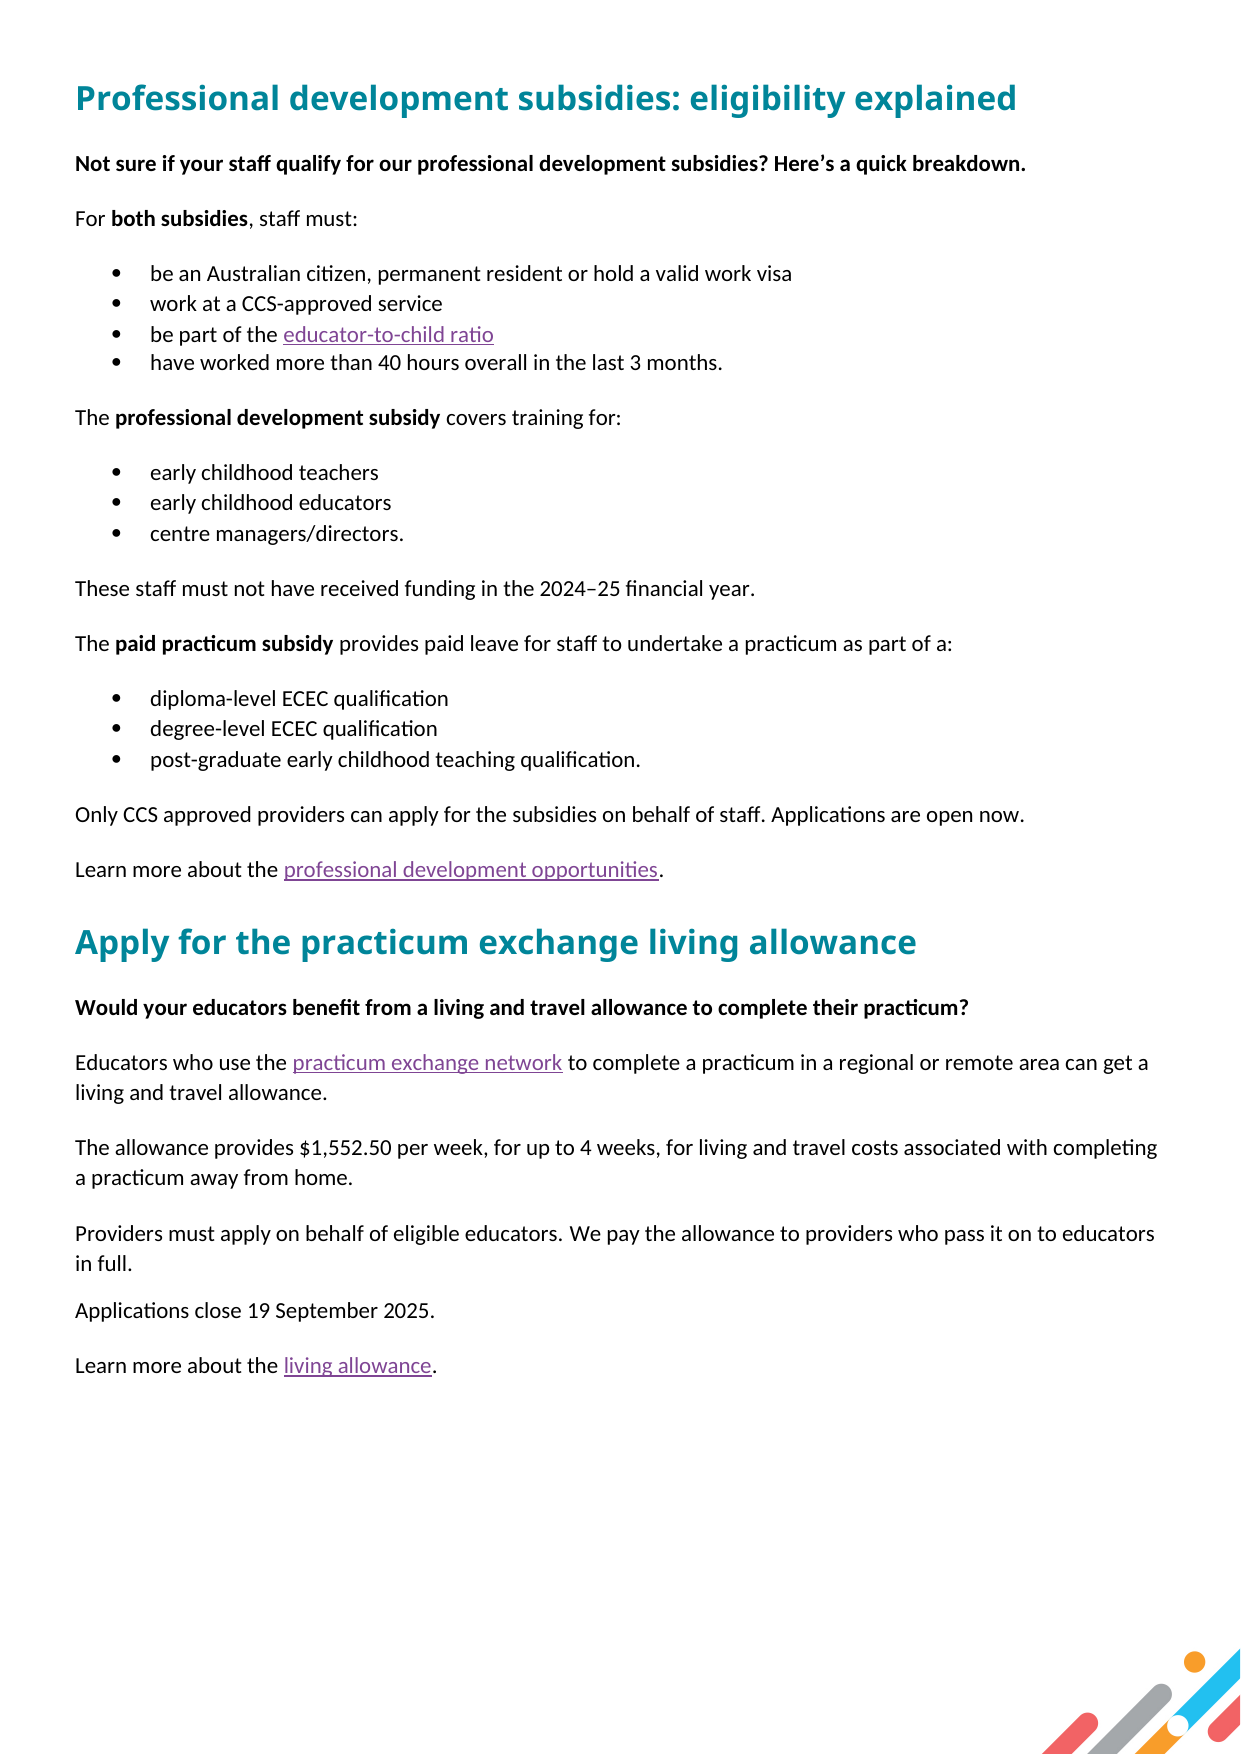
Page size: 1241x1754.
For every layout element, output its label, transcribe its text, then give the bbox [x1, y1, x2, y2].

text Would your educators benefit from a living and travel allowance to complete their practicum? [75, 993, 1165, 1021]
text The paid practicum subsidy provides paid leave for staff to undertake a practicum as part of a: [75, 629, 1165, 657]
text Providers must apply on behalf of eligible educators. We pay the allowance to providers who pass it on to educators in full. [75, 1219, 1165, 1277]
list be an Australian citizen, permanent resident or hold a valid work visa [112, 259, 1165, 287]
text Only CCS approved providers can apply for the subsidies on behalf of staff. Applications are open now. [75, 800, 1165, 828]
text Educators who use the practicum exchange network to complete a practicum in a regional or remote area can get a living and travel allowance. [75, 1048, 1165, 1106]
list early childhood teachers [112, 458, 1165, 486]
list degree-level ECEC qualification [112, 714, 1165, 742]
text These staff must not have received funding in the 2024–25 financial year. [75, 574, 1165, 602]
list diploma-level ECEC qualification [112, 684, 1165, 712]
text Applications close 19 September 2025. [75, 1296, 1165, 1324]
text The professional development subsidy covers training for: [75, 403, 1165, 431]
subtitle Apply for the practicum exchange living allowance [75, 919, 1165, 964]
list post-graduate early childhood teaching qualification. [112, 745, 1165, 773]
list early childhood educators [112, 488, 1165, 516]
text Learn more about the professional development opportunities. [75, 855, 1165, 883]
list have worked more than 40 hours overall in the last 3 months. [112, 348, 1165, 376]
list be part of the educator-to-child ratio [112, 320, 1165, 348]
text Learn more about the living allowance. [75, 1351, 1165, 1379]
text The allowance provides $1,552.50 per week, for up to 4 weeks, for living and travel costs associated with completing a practicum away from home. [75, 1133, 1165, 1191]
list work at a CCS-approved service [112, 289, 1165, 318]
text For both subsidies, staff must: [75, 204, 1165, 232]
list centre managers/directors. [112, 519, 1165, 547]
subtitle Professional development subsidies: eligibility explained [75, 75, 1165, 120]
picture [1041, 1647, 1241, 1754]
text Not sure if your staff qualify for our professional development subsidies? Here’s a quick breakdown. [75, 149, 1165, 177]
